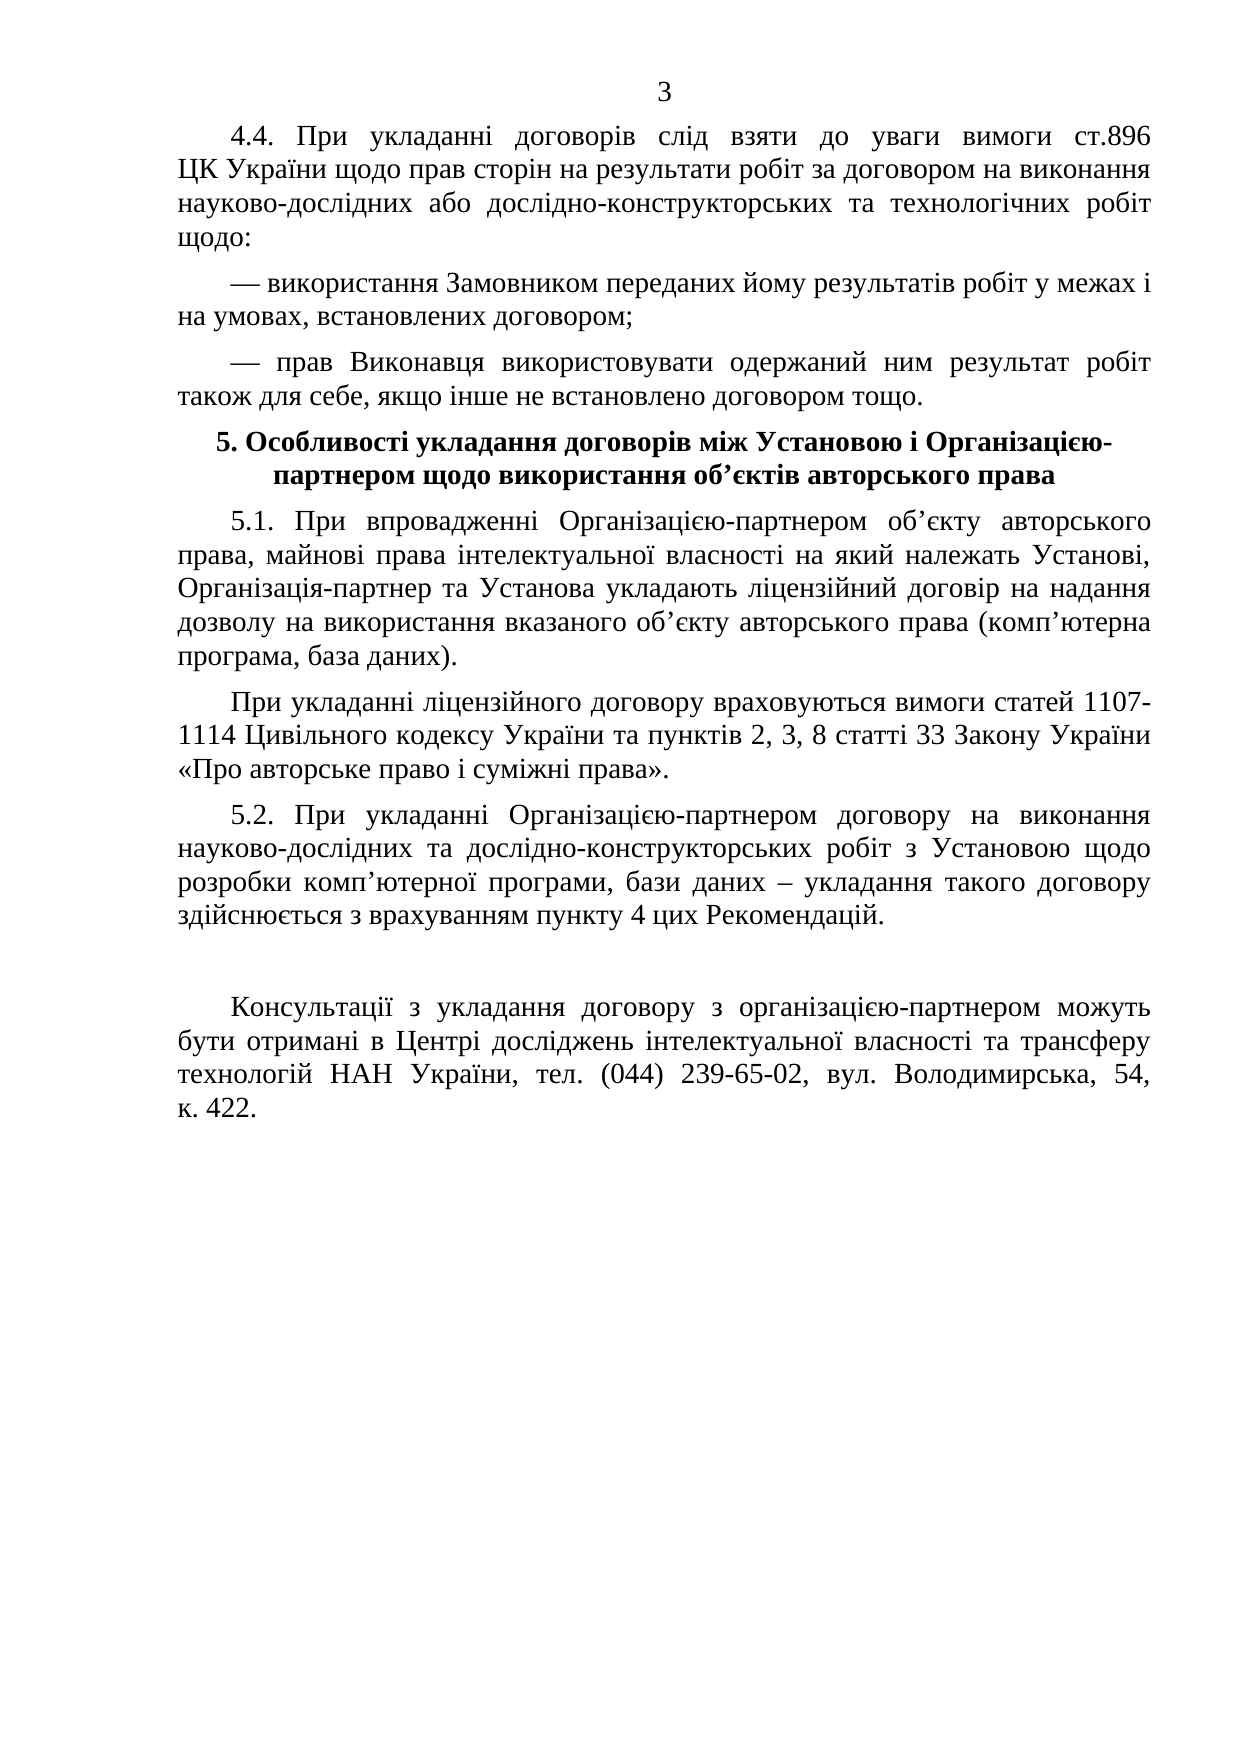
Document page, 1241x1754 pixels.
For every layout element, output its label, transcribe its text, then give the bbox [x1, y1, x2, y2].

text ― прав Виконавця використовувати одержаний ним результат робіт також для себе, якщо інше не встановлено договором тощо. [177, 344, 1152, 411]
text 5.1. При впровадженні Організацією-партнером об’єкту авторського права, майнові права інтелектуальної власності на який належать Установі, Організація-партнер та Установа укладають ліцензійний договір на надання дозволу на використання вказаного об’єкту авторського права (комп’ютерна програма, база даних). [177, 503, 1152, 671]
text При укладанні ліцензійного договору враховуються вимоги статей 1107-1114 Цивільного кодексу України та пунктів 2, 3, 8 статті 33 Закону України «Про авторське право і суміжні права». [177, 684, 1152, 784]
text 5. Особливості укладання договорів між Установою і Організацією-партнером щодо використання об’єктів авторського права [177, 424, 1152, 491]
text ― використання Замовником переданих йому результатів робіт у межах і на умовах, встановлених договором; [177, 265, 1152, 332]
text 5.2. При укладанні Організацією-партнером договору на виконання науково-дослідних та дослідно-конструкторських робіт з Установою щодо розробки комп’ютерної програми, бази даних – укладання такого договору здійснюється з врахуванням пункту 4 цих Рекомендацій. [177, 797, 1152, 931]
text 4.4. При укладанні договорів слід взяти до уваги вимоги ст.896 ЦК України щодо прав сторін на результати робіт за договором на виконання науково-дослідних або дослідно-конструкторських та технологічних робіт щодо: [177, 118, 1152, 252]
text Консультації з укладання договору з організацією-партнером можуть бути отримані в Центрі досліджень інтелектуальної власності та трансферу технологій НАН України, тел. (044) 239-65-02, вул. Володимирська, 54, к. 422. [177, 989, 1152, 1124]
